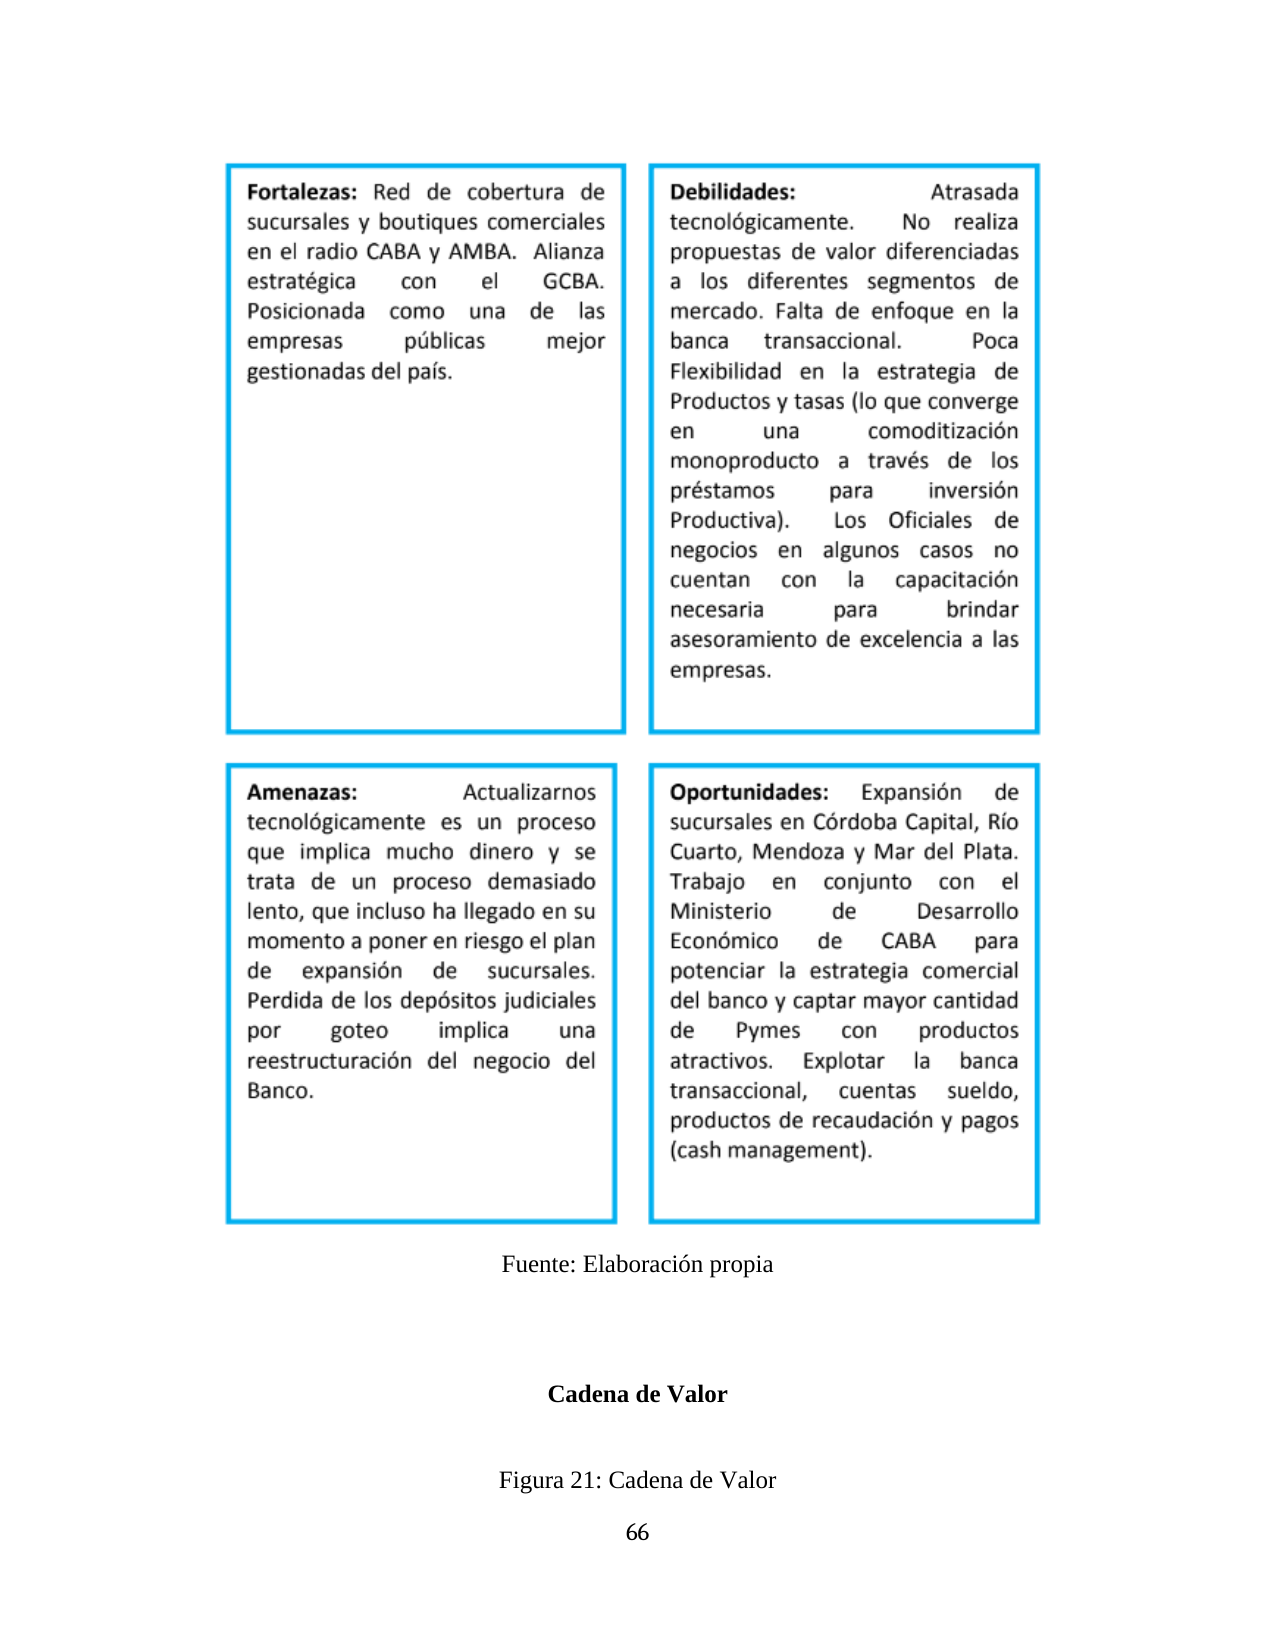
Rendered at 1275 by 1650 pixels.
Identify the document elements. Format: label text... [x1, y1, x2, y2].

text Cadena de Valor [150, 1379, 1125, 1407]
picture [218, 150, 1057, 1235]
text Figura 21: Cadena de Valor [150, 1465, 1125, 1494]
text Fuente: Elaboración propia [150, 1249, 1125, 1278]
